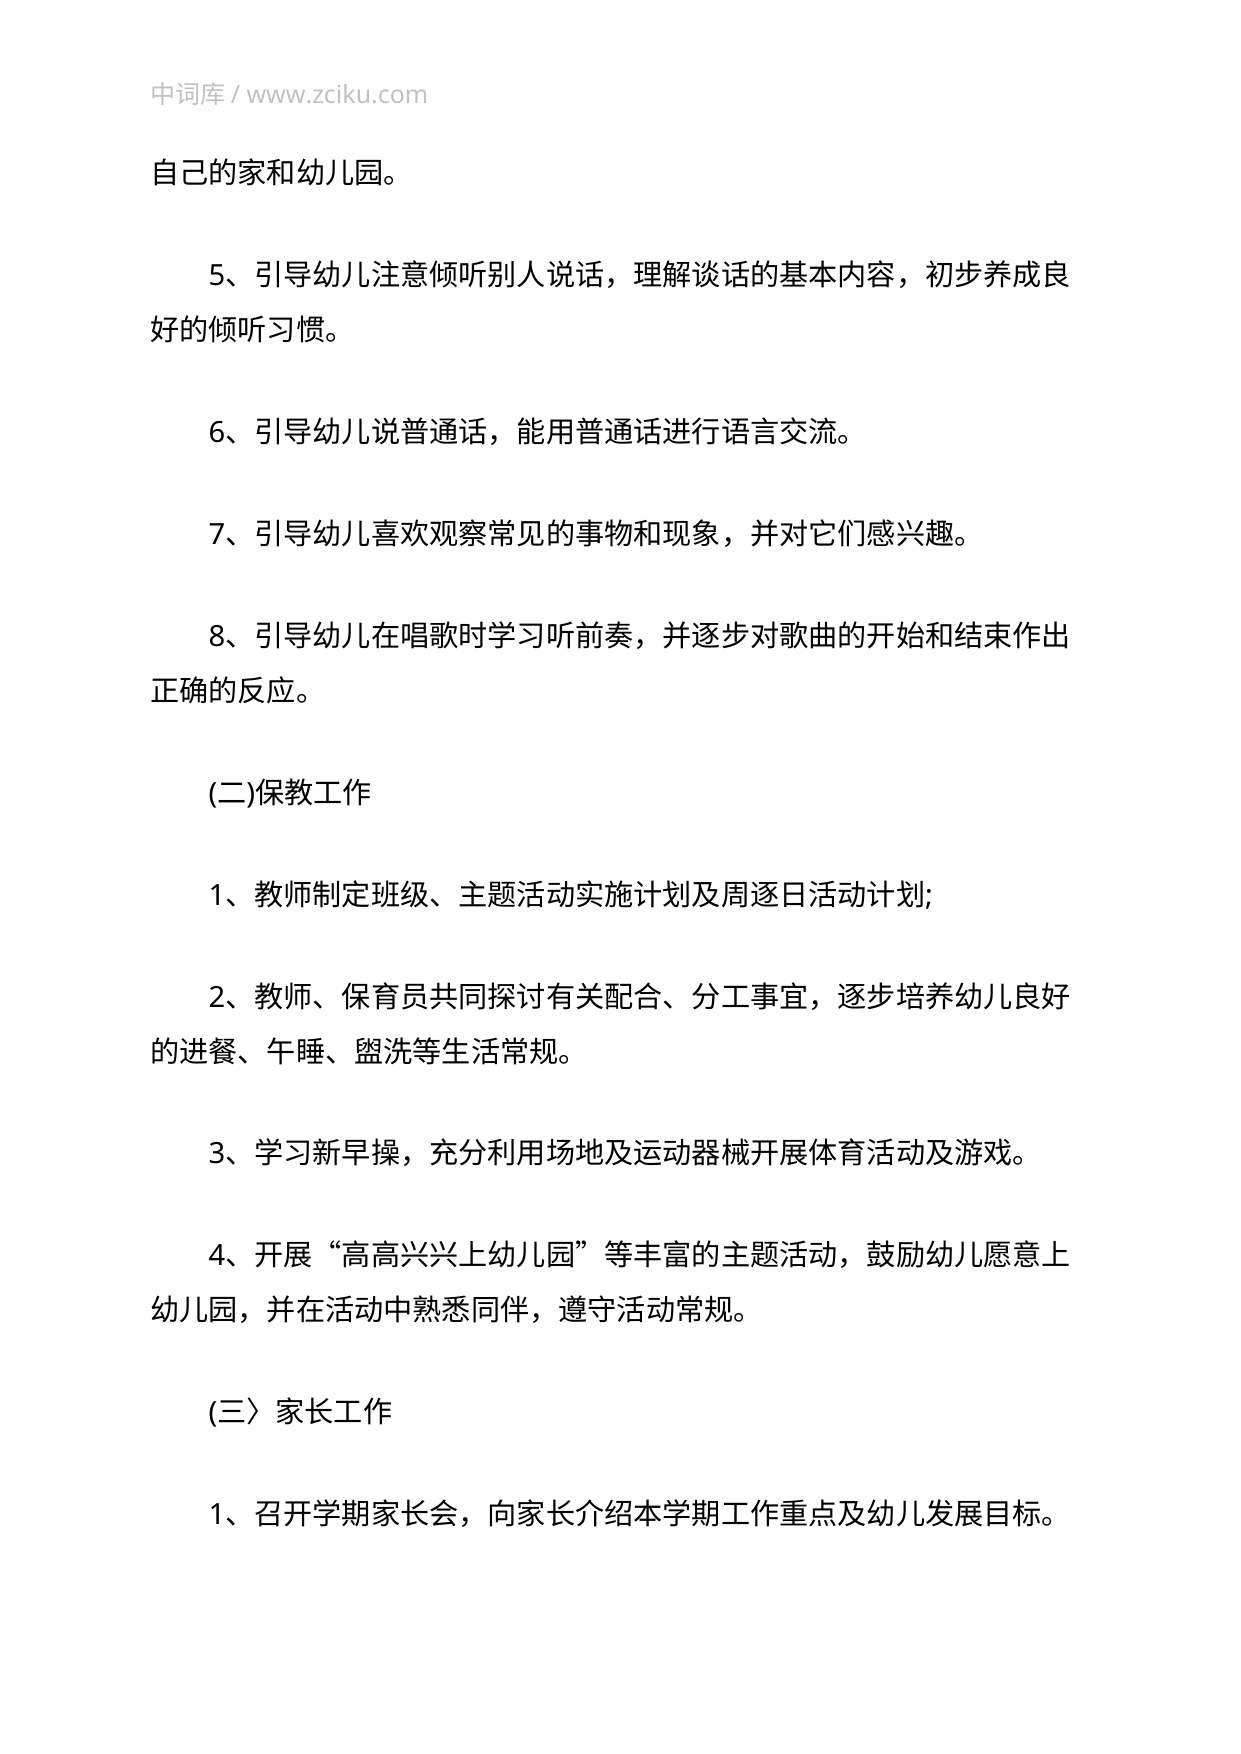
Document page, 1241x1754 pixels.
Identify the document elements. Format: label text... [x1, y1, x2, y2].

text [150, 150, 1090, 192]
text 7、引导幼儿喜欢观察常见的事物和现象，并对它们感兴趣。 [150, 511, 1090, 553]
text (三〉家长工作 [150, 1389, 1090, 1431]
text 5、引导幼儿注意倾听别人说话，理解谈话的基本内容，初步养成良好的倾听习惯。 [150, 252, 1090, 349]
text (二)保教工作 [150, 769, 1090, 812]
text 8、引导幼儿在唱歌时学习听前奏，并逐步对歌曲的开始和结束作出正确的反应。 [150, 612, 1090, 710]
text 1、召开学期家长会，向家长介绍本学期工作重点及幼儿发展目标。 [150, 1491, 1090, 1533]
text 1、教师制定班级、主题活动实施计划及周逐日活动计划; [150, 871, 1090, 914]
text 6、引导幼儿说普通话，能用普通话进行语言交流。 [150, 408, 1090, 451]
text 4、开展“高高兴兴上幼儿园”等丰富的主题活动，鼓励幼儿愿意上幼儿园，并在活动中熟悉同伴，遵守活动常规。 [150, 1232, 1090, 1329]
text 3、学习新早操，充分利用场地及运动器械开展体育活动及游戏。 [150, 1130, 1090, 1172]
text 2、教师、保育员共同探讨有关配合、分工事宜，逐步培养幼儿良好的进餐、午睡、盥洗等生活常规。 [150, 973, 1090, 1071]
